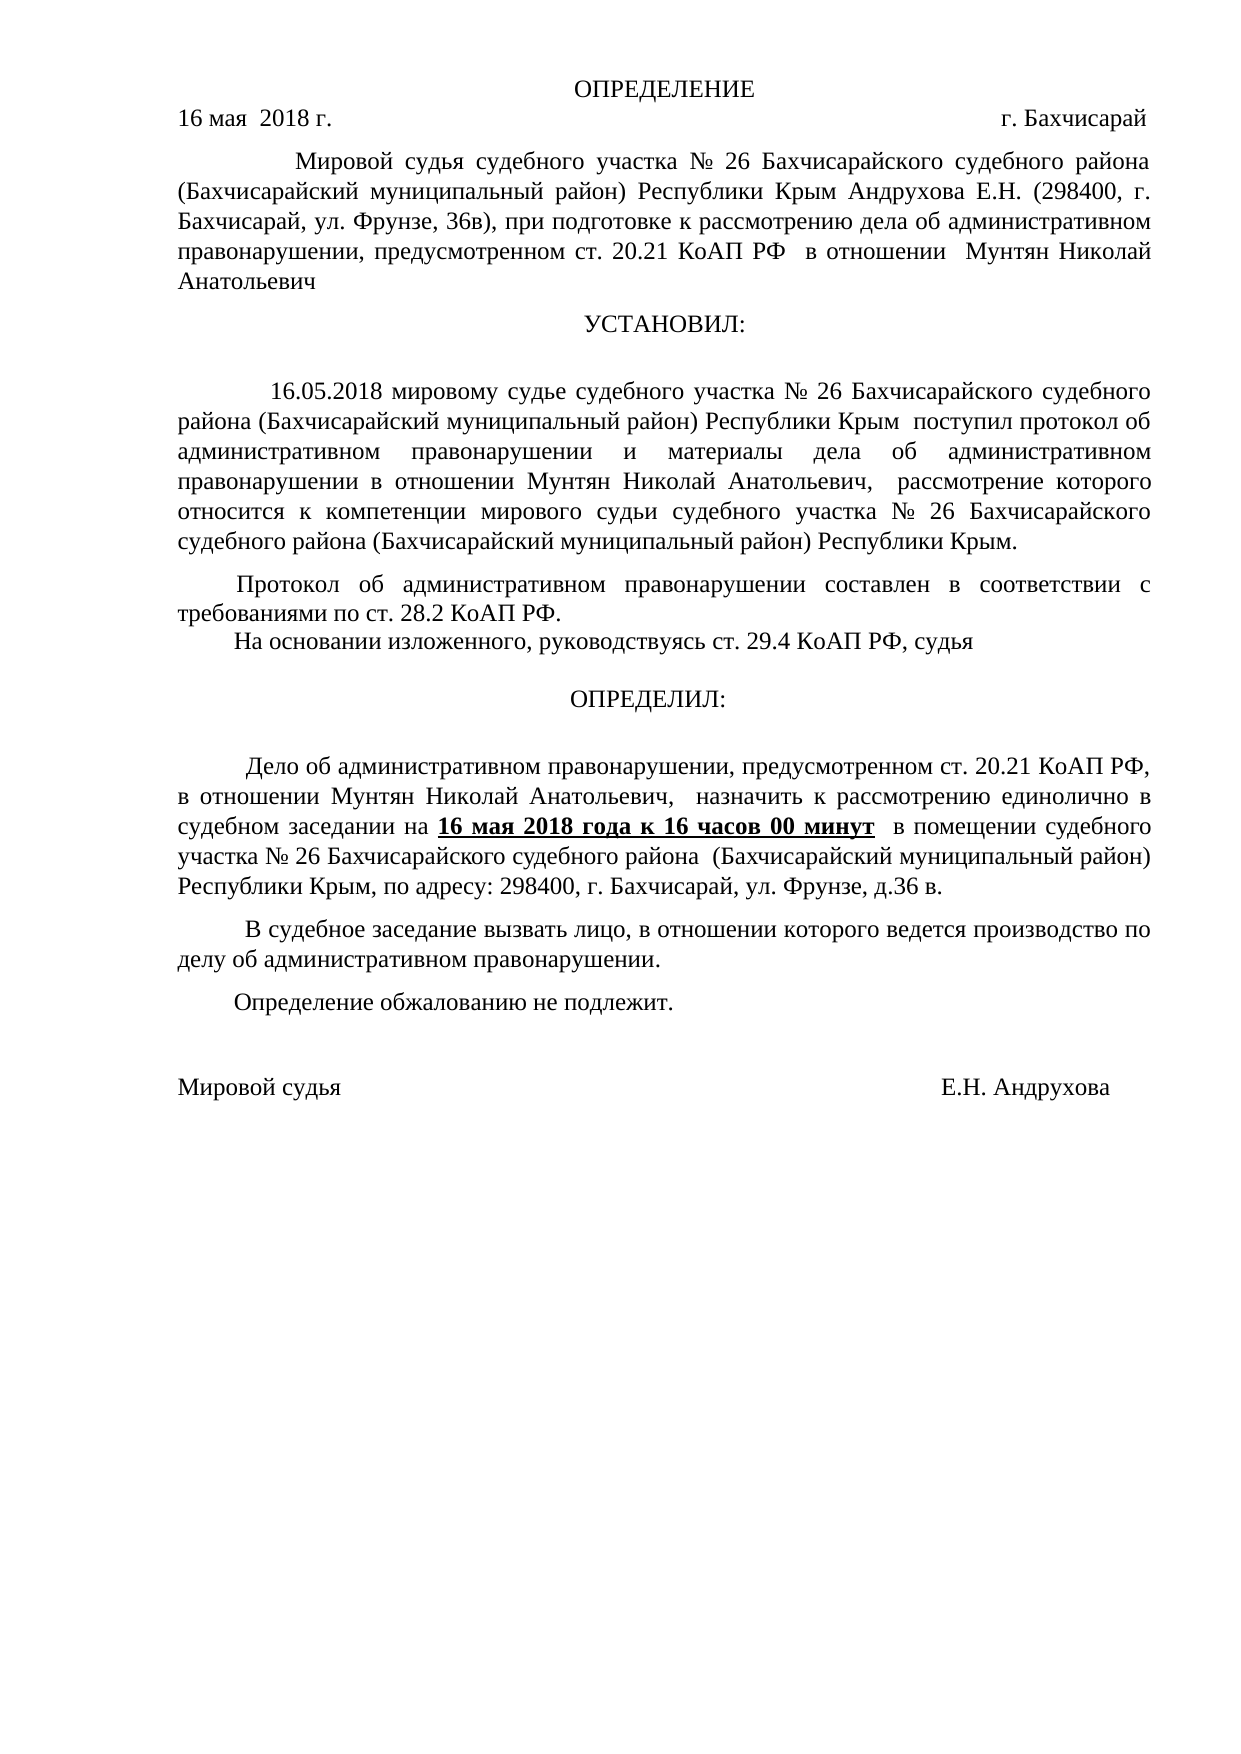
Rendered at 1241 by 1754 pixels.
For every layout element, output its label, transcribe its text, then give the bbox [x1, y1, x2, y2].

text Протокол об административном правонарушении составлен в соответствии с требованиями по ст. 28.2 КоАП РФ. [177, 569, 1152, 626]
text Дело об административном правонарушении, предусмотренном ст. 20.21 КоАП РФ, в отношении Мунтян Николай Анатольевич, назначить к рассмотрению единолично в судебном заседании на 16 мая 2018 года к 16 часов 00 минут в помещении судебного участка № 26 Бахчисарайского судебного района (Бахчисарайский муниципальный район) Республики Крым, по адресу: 298400, г. Бахчисарай, ул. Фрунзе, д.36 в. [177, 751, 1152, 900]
text 16.05.2018 мировому судье судебного участка № 26 Бахчисарайского судебного района (Бахчисарайский муниципальный район) Республики Крым поступил протокол об административном правонарушении и материалы дела об административном правонарушении в отношении Мунтян Николай Анатольевич, рассмотрение которого относится к компетенции мирового судьи судебного участка № 26 Бахчисарайского судебного района (Бахчисарайский муниципальный район) Республики Крым. [177, 376, 1152, 555]
text Определение обжалованию не подлежит. [177, 987, 1152, 1016]
text 16 мая 2018 г. г. Бахчисарай [177, 103, 1152, 131]
text УСТАНОВИЛ: [177, 309, 1152, 337]
text Мировой судья судебного участка № 26 Бахчисарайского судебного района (Бахчисарайский муниципальный район) Республики Крым Андрухова Е.Н. (298400, г. Бахчисарай, ул. Фрунзе, 36в), при подготовке к рассмотрению дела об административном правонарушении, предусмотренном ст. 20.21 КоАП РФ в отношении Мунтян Николай Анатольевич [177, 146, 1152, 295]
text ОПРЕДЕЛЕНИЕ [177, 74, 1152, 103]
text На основании изложенного, руководствуясь ст. 29.4 КоАП РФ, судья [177, 626, 1152, 655]
text Мировой судья Е.Н. Андрухова [177, 1072, 1152, 1101]
text ОПРЕДЕЛИЛ: [177, 684, 1152, 713]
text В судебное заседание вызвать лицо, в отношении которого ведется производство по делу об административном правонарушении. [177, 914, 1152, 973]
